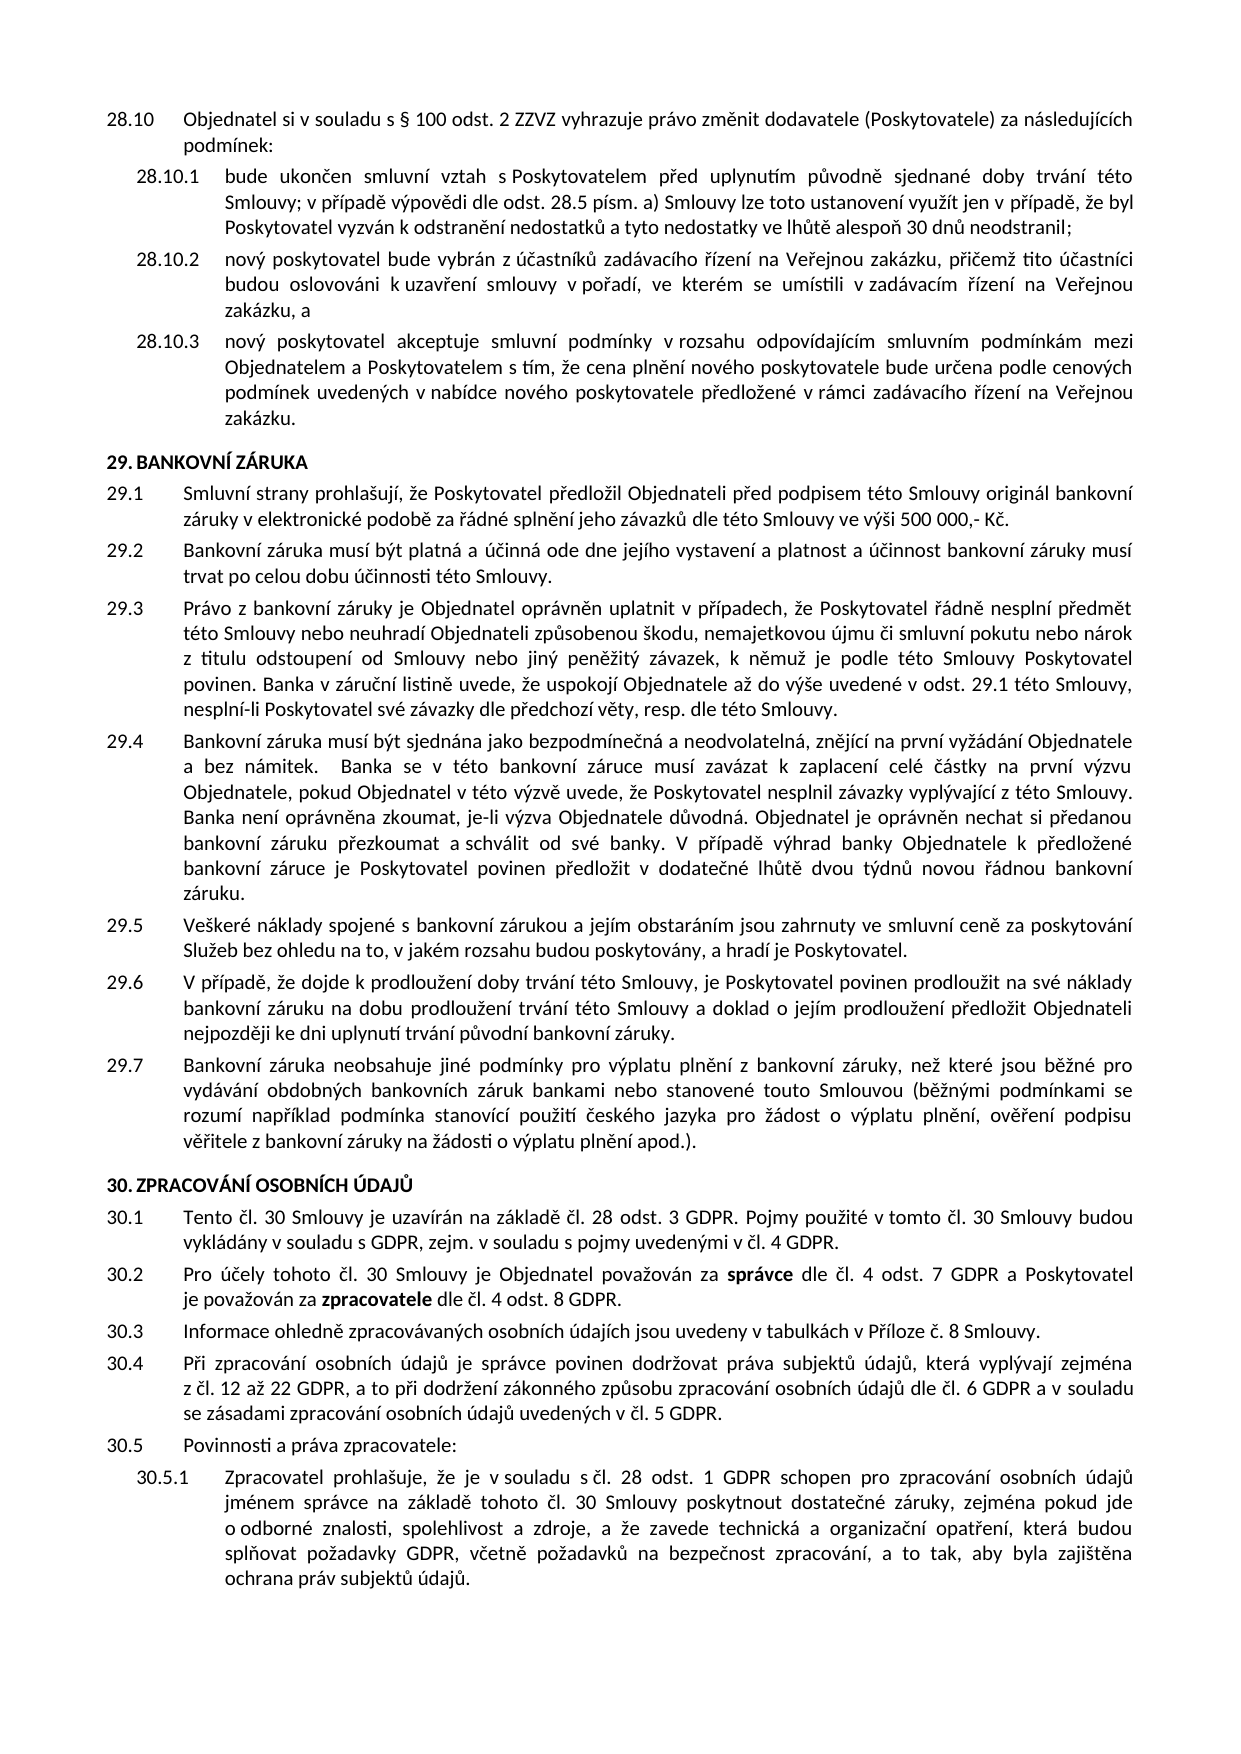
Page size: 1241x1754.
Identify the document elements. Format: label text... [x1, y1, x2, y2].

text Veškeré náklady spojené s bankovní zárukou a jejím obstaráním jsou zahrnuty ve smluvní ceně za poskytování Služeb bez ohledu na to, v jakém rozsahu budou poskytovány, a hradí je Poskytovatel. [106, 912, 1134, 963]
text Povinnosti a práva zpracovatele: [106, 1432, 1134, 1458]
text ZPRACOVÁNÍ OSOBNÍCH ÚDAJŮ [106, 1172, 1134, 1198]
text Tento čl. 30 Smlouvy je uzavírán na základě čl. 28 odst. 3 GDPR. Pojmy použité v tomto čl. 30 Smlouvy budou vykládány v souladu s GDPR, zejm. v souladu s pojmy uvedenými v čl. 4 GDPR. [106, 1204, 1134, 1255]
list bude ukončen smluvní vztah s Poskytovatelem před uplynutím původně sjednané doby trvání této Smlouvy; v případě výpovědi dle odst. 28.5 písm. a) Smlouvy lze toto ustanovení využít jen v případě, že byl Poskytovatel vyzván k odstranění nedostatků a tyto nedostatky ve lhůtě alespoň 30 dnů neodstranil; [136, 163, 1134, 240]
text Objednatel si v souladu s § 100 odst. 2 ZZVZ vyhrazuje právo změnit dodavatele (Poskytovatele) za následujících podmínek: [106, 106, 1134, 157]
text Bankovní záruka neobsahuje jiné podmínky pro výplatu plnění z bankovní záruky, než které jsou běžné pro vydávání obdobných bankovních záruk bankami nebo stanovené touto Smlouvou (běžnými podmínkami se rozumí například podmínka stanovící použití českého jazyka pro žádost o výplatu plnění, ověření podpisu věřitele z bankovní záruky na žádosti o výplatu plnění apod.). [106, 1052, 1134, 1153]
text Smluvní strany prohlašují, že Poskytovatel předložil Objednateli před podpisem této Smlouvy originál bankovní záruky v elektronické podobě za řádné splnění jeho závazků dle této Smlouvy ve výši 500 000,- Kč. [106, 481, 1134, 531]
text Pro účely tohoto čl. 30 Smlouvy je Objednatel považován za správce dle čl. 4 odst. 7 GDPR a Poskytovatel je považován za zpracovatele dle čl. 4 odst. 8 GDPR. [106, 1261, 1134, 1312]
text Bankovní záruka musí být sjednána jako bezpodmínečná a neodvolatelná, znějící na první vyžádání Objednatele a bez námitek. Banka se v této bankovní záruce musí zavázat k zaplacení celé částky na první výzvu Objednatele, pokud Objednatel v této výzvě uvede, že Poskytovatel nesplnil závazky vyplývající z této Smlouvy. Banka není oprávněna zkoumat, je-li výzva Objednatele důvodná. Objednatel je oprávněn nechat si předanou bankovní záruku přezkoumat a schválit od své banky. V případě výhrad banky Objednatele k předložené bankovní záruce je Poskytovatel povinen předložit v dodatečné lhůtě dvou týdnů novou řádnou bankovní záruku. [106, 728, 1134, 906]
text Informace ohledně zpracovávaných osobních údajích jsou uvedeny v tabulkách v Příloze č. 8 Smlouvy. [106, 1318, 1134, 1343]
text Bankovní záruka musí být platná a účinná ode dne jejího vystavení a platnost a účinnost bankovní záruky musí trvat po celou dobu účinnosti této Smlouvy. [106, 538, 1134, 588]
text Právo z bankovní záruky je Objednatel oprávněn uplatnit v případech, že Poskytovatel řádně nesplní předmět této Smlouvy nebo neuhradí Objednateli způsobenou škodu, nemajetkovou újmu či smluvní pokutu nebo nárok z titulu odstoupení od Smlouvy nebo jiný peněžitý závazek, k němuž je podle této Smlouvy Poskytovatel povinen. Banka v záruční listině uvede, že uspokojí Objednatele až do výše uvedené v odst. 29.1 této Smlouvy, nesplní-li Poskytovatel své závazky dle předchozí věty, resp. dle této Smlouvy. [106, 595, 1134, 722]
text Při zpracování osobních údajů je správce povinen dodržovat práva subjektů údajů, která vyplývají zejména z čl. 12 až 22 GDPR, a to při dodržení zákonného způsobu zpracování osobních údajů dle čl. 6 GDPR a v souladu se zásadami zpracování osobních údajů uvedených v čl. 5 GDPR. [106, 1350, 1134, 1426]
list nový poskytovatel akceptuje smluvní podmínky v rozsahu odpovídajícím smluvním podmínkám mezi Objednatelem a Poskytovatelem s tím, že cena plnění nového poskytovatele bude určena podle cenových podmínek uvedených v nabídce nového poskytovatele předložené v rámci zadávacího řízení na Veřejnou zakázku. [136, 328, 1134, 430]
text BANKOVNÍ ZÁRUKA [106, 449, 1134, 474]
text V případě, že dojde k prodloužení doby trvání této Smlouvy, je Poskytovatel povinen prodloužit na své náklady bankovní záruku na dobu prodloužení trvání této Smlouvy a doklad o jejím prodloužení předložit Objednateli nejpozději ke dni uplynutí trvání původní bankovní záruky. [106, 969, 1134, 1046]
list Zpracovatel prohlašuje, že je v souladu s čl. 28 odst. 1 GDPR schopen pro zpracování osobních údajů jménem správce na základě tohoto čl. 30 Smlouvy poskytnout dostatečné záruky, zejména pokud jde o odborné znalosti, spolehlivost a zdroje, a že zavede technická a organizační opatření, která budou splňovat požadavky GDPR, včetně požadavků na bezpečnost zpracování, a to tak, aby byla zajištěna ochrana práv subjektů údajů. [136, 1464, 1134, 1591]
list nový poskytovatel bude vybrán z účastníků zadávacího řízení na Veřejnou zakázku, přičemž tito účastníci budou oslovováni k uzavření smlouvy v pořadí, ve kterém se umístili v zadávacím řízení na Veřejnou zakázku, a [136, 246, 1134, 322]
